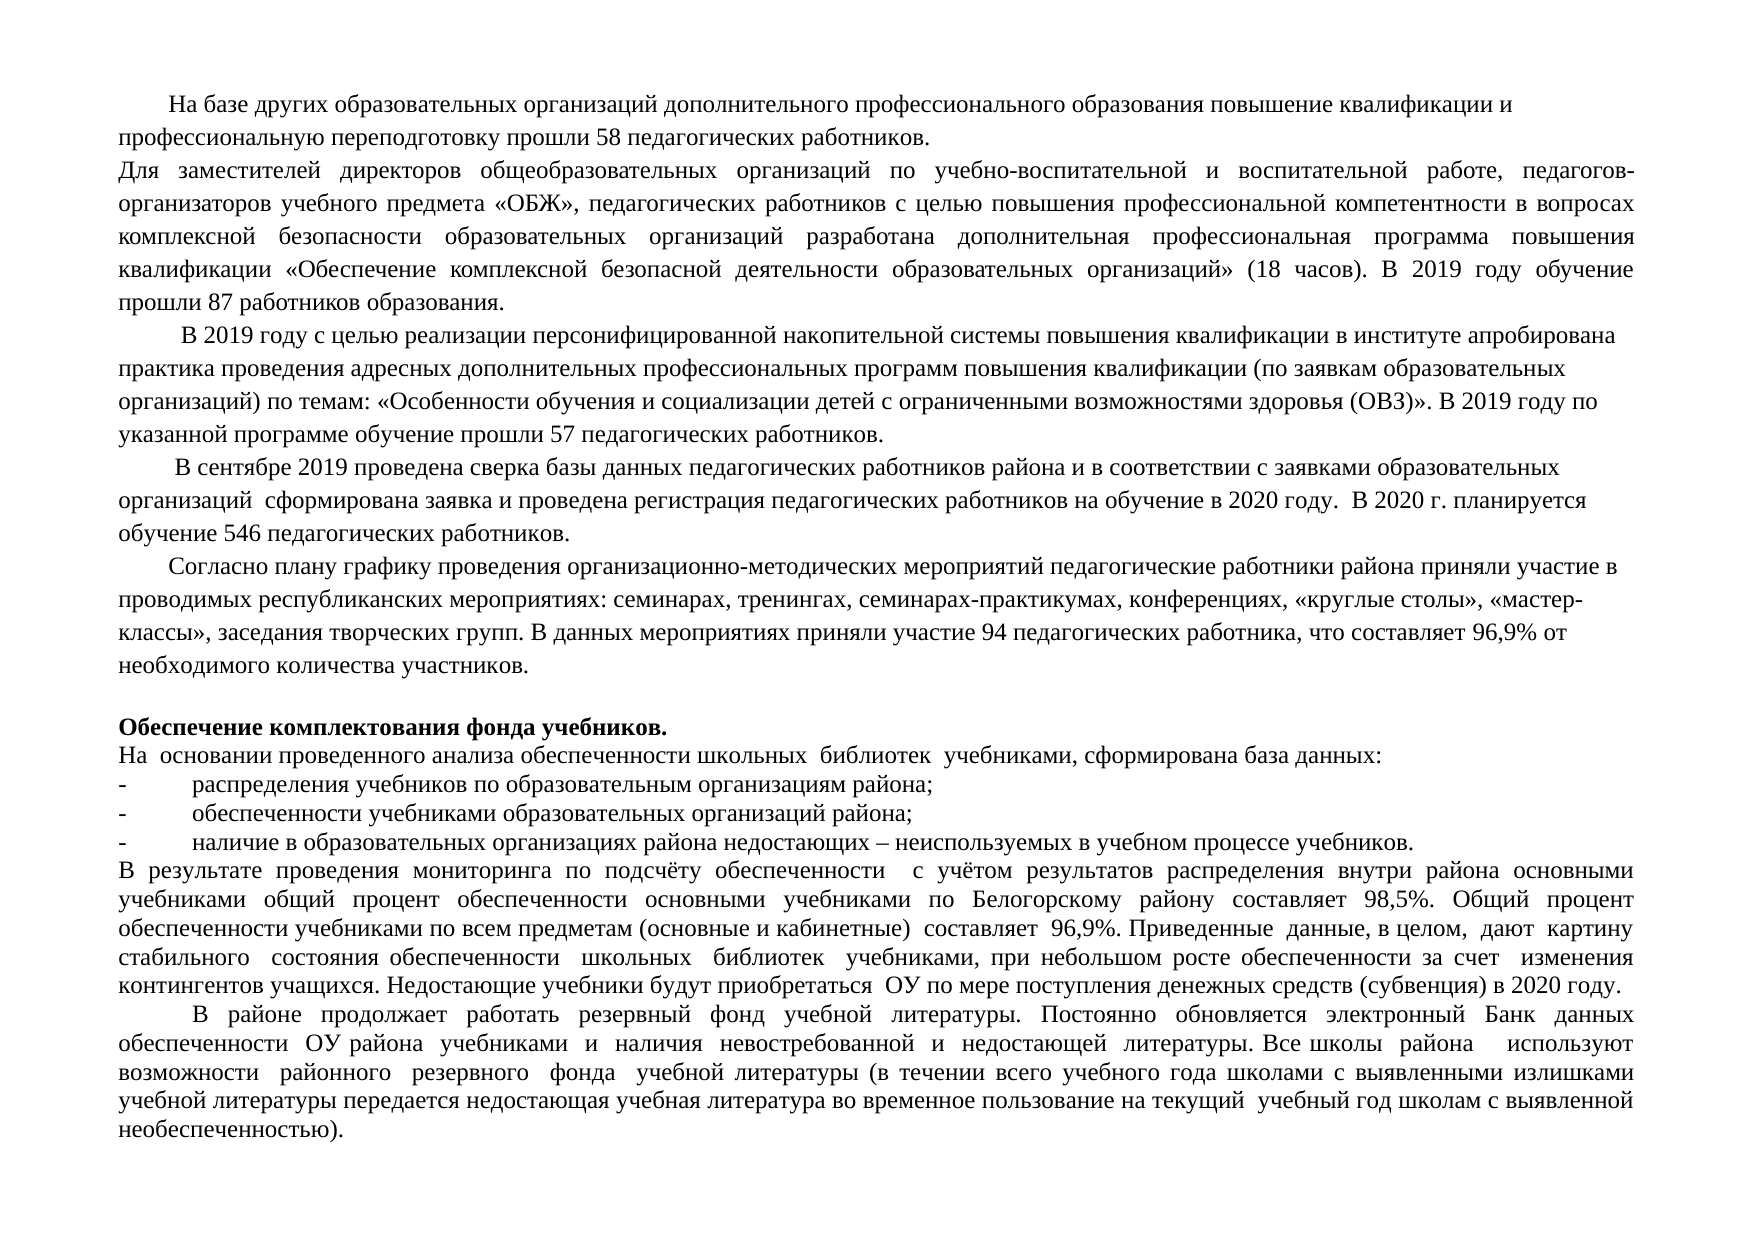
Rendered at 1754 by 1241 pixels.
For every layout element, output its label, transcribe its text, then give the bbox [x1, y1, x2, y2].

text В районе продолжает работать резервный фонд учебной литературы. Постоянно обновляется электронный Банк данных обеспеченности ОУ района учебниками и наличия невостребованной и недостающей литературы. Все школы района используют возможности районного резервного фонда учебной литературы (в течении всего учебного года школами с выявленными излишками учебной литературы передается недостающая учебная литература во временное пользование на текущий учебный год школам с выявленной необеспеченностью). [118, 999, 1636, 1143]
text Согласно плану графику проведения организационно-методических мероприятий педагогические работники района приняли участие в проводимых республиканских мероприятиях: семинарах, тренингах, семинарах-практикумах, конференциях, «круглые столы», «мастер-классы», заседания творческих групп. В данных мероприятиях приняли участие 94 педагогических работника, что составляет 96,9% от необходимого количества участников. [118, 551, 1636, 679]
text - обеспеченности учебниками образовательных организаций района; [118, 798, 1636, 827]
text - распределения учебников по образовательным организациям района; [118, 769, 1636, 798]
text На базе других образовательных организаций дополнительного профессионального образования повышение квалификации и профессиональную переподготовку прошли 58 педагогических работников. [118, 89, 1636, 150]
text Обеспечение комплектования фонда учебников. [118, 712, 1636, 741]
text В сентябре 2019 проведена сверка базы данных педагогических работников района и в соответствии с заявками образовательных организаций сформирована заявка и проведена регистрация педагогических работников на обучение в 2020 году. В 2020 г. планируется обучение 546 педагогических работников. [118, 452, 1636, 547]
text В 2019 году с целью реализации персонифицированной накопительной системы повышения квалификации в институте апробирована практика проведения адресных дополнительных профессиональных программ повышения квалификации (по заявкам образовательных организаций) по темам: «Особенности обучения и социализации детей с ограниченными возможностями здоровья (ОВЗ)». В 2019 году по указанной программе обучение прошли 57 педагогических работников. [118, 320, 1636, 448]
text На основании проведенного анализа обеспеченности школьных библиотек учебниками, сформирована база данных: [118, 741, 1636, 769]
text - наличие в образовательных организациях района недостающих – неиспользуемых в учебном процессе учебников. [118, 827, 1636, 856]
text В результате проведения мониторинга по подсчёту обеспеченности с учётом результатов распределения внутри района основными учебниками общий процент обеспеченности основными учебниками по Белогорскому району составляет 98,5%. Общий процент обеспеченности учебниками по всем предметам (основные и кабинетные) составляет 96,9%. Приведенные данные, в целом, дают картину стабильного состояния обеспеченности школьных библиотек учебниками, при небольшом росте обеспеченности за счет изменения контингентов учащихся. Недостающие учебники будут приобретаться ОУ по мере поступления денежных средств (субвенция) в 2020 году. [118, 856, 1636, 999]
text Для заместителей директоров общеобразовательных организаций по учебно-воспитательной и воспитательной работе, педагогов-организаторов учебного предмета «ОБЖ», педагогических работников с целью повышения профессиональной компетентности в вопросах комплексной безопасности образовательных организаций разработана дополнительная профессиональная программа повышения квалификации «Обеспечение комплексной безопасной деятельности образовательных организаций» (18 часов). В 2019 году обучение прошли 87 работников образования. [118, 155, 1636, 316]
